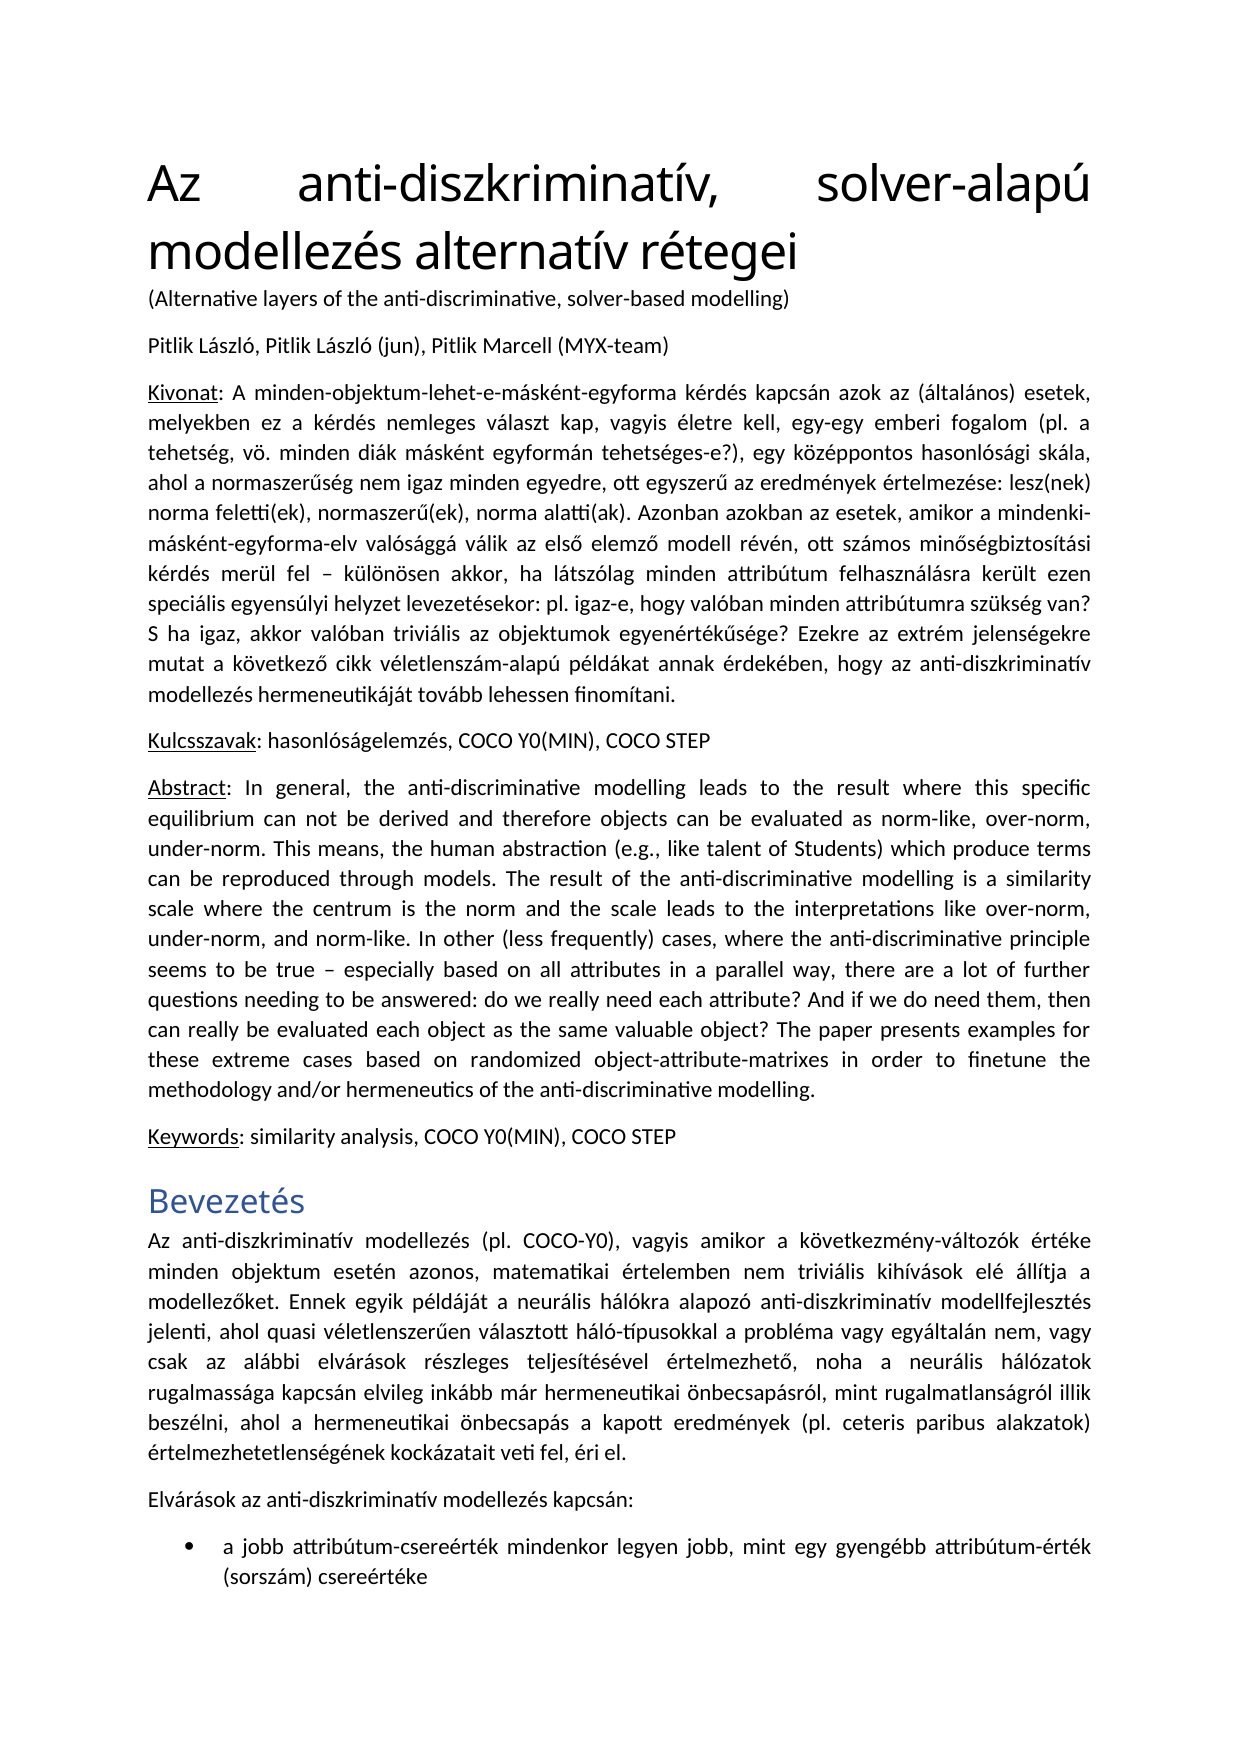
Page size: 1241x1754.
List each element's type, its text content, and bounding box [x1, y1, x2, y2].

text Kivonat: A minden-objektum-lehet-e-másként-egyforma kérdés kapcsán azok az (általános) esetek, melyekben ez a kérdés nemleges választ kap, vagyis életre kell, egy-egy emberi fogalom (pl. a tehetség, vö. minden diák másként egyformán tehetséges-e?), egy középpontos hasonlósági skála, ahol a normaszerűség nem igaz minden egyedre, ott egyszerű az eredmények értelmezése: lesz(nek) norma feletti(ek), normaszerű(ek), norma alatti(ak). Azonban azokban az esetek, amikor a mindenki-másként-egyforma-elv valósággá válik az első elemző modell révén, ott számos minőségbiztosítási kérdés merül fel – különösen akkor, ha látszólag minden attribútum felhasználásra került ezen speciális egyensúlyi helyzet levezetésekor: pl. igaz-e, hogy valóban minden attribútumra szükség van? S ha igaz, akkor valóban triviális az objektumok egyenértékűsége? Ezekre az extrém jelenségekre mutat a következő cikk véletlenszám-alapú példákat annak érdekében, hogy az anti-diszkriminatív modellezés hermeneutikáját tovább lehessen finomítani. [148, 378, 1093, 708]
text Keywords: similarity analysis, COCO Y0(MIN), COCO STEP [148, 1122, 1093, 1150]
text (Alternative layers of the anti-discriminative, solver-based modelling) [148, 284, 1093, 312]
list a jobb attribútum-csereérték mindenkor legyen jobb, mint egy gyengébb attribútum-érték (sorszám) csereértéke [185, 1532, 1093, 1590]
title Az anti-diszkriminatív, solver-alapú modellezés alternatív rétegei [148, 148, 1093, 284]
text Abstract: In general, the anti-discriminative modelling leads to the result where this specific equilibrium can not be derived and therefore objects can be evaluated as norm-like, over-norm, under-norm. This means, the human abstraction (e.g., like talent of Students) which produce terms can be reproduced through models. The result of the anti-discriminative modelling is a similarity scale where the centrum is the norm and the scale leads to the interpretations like over-norm, under-norm, and norm-like. In other (less frequently) cases, where the anti-discriminative principle seems to be true – especially based on all attributes in a parallel way, there are a lot of further questions needing to be answered: do we really need each attribute? And if we do need them, then can really be evaluated each object as the same valuable object? The paper presents examples for these extreme cases based on randomized object-attribute-matrixes in order to finetune the methodology and/or hermeneutics of the anti-discriminative modelling. [148, 773, 1093, 1103]
text Az anti-diszkriminatív modellezés (pl. COCO-Y0), vagyis amikor a következmény-változók értéke minden objektum esetén azonos, matematikai értelemben nem triviális kihívások elé állítja a modellezőket. Ennek egyik példáját a neurális hálókra alapozó anti-diszkriminatív modellfejlesztés jelenti, ahol quasi véletlenszerűen választott háló-típusokkal a probléma vagy egyáltalán nem, vagy csak az alábbi elvárások részleges teljesítésével értelmezhető, noha a neurális hálózatok rugalmassága kapcsán elvileg inkább már hermeneutikai önbecsapásról, mint rugalmatlanságról illik beszélni, ahol a hermeneutikai önbecsapás a kapott eredmények (pl. ceteris paribus alakzatok) értelmezhetetlenségének kockázatait veti fel, éri el. [148, 1227, 1093, 1466]
text Kulcsszavak: hasonlóságelemzés, COCO Y0(MIN), COCO STEP [148, 727, 1093, 754]
text Pitlik László, Pitlik László (jun), Pitlik Marcell (MYX-team) [148, 331, 1093, 359]
subtitle Bevezetés [148, 1178, 1093, 1223]
text Elvárások az anti-diszkriminatív modellezés kapcsán: [148, 1485, 1093, 1513]
